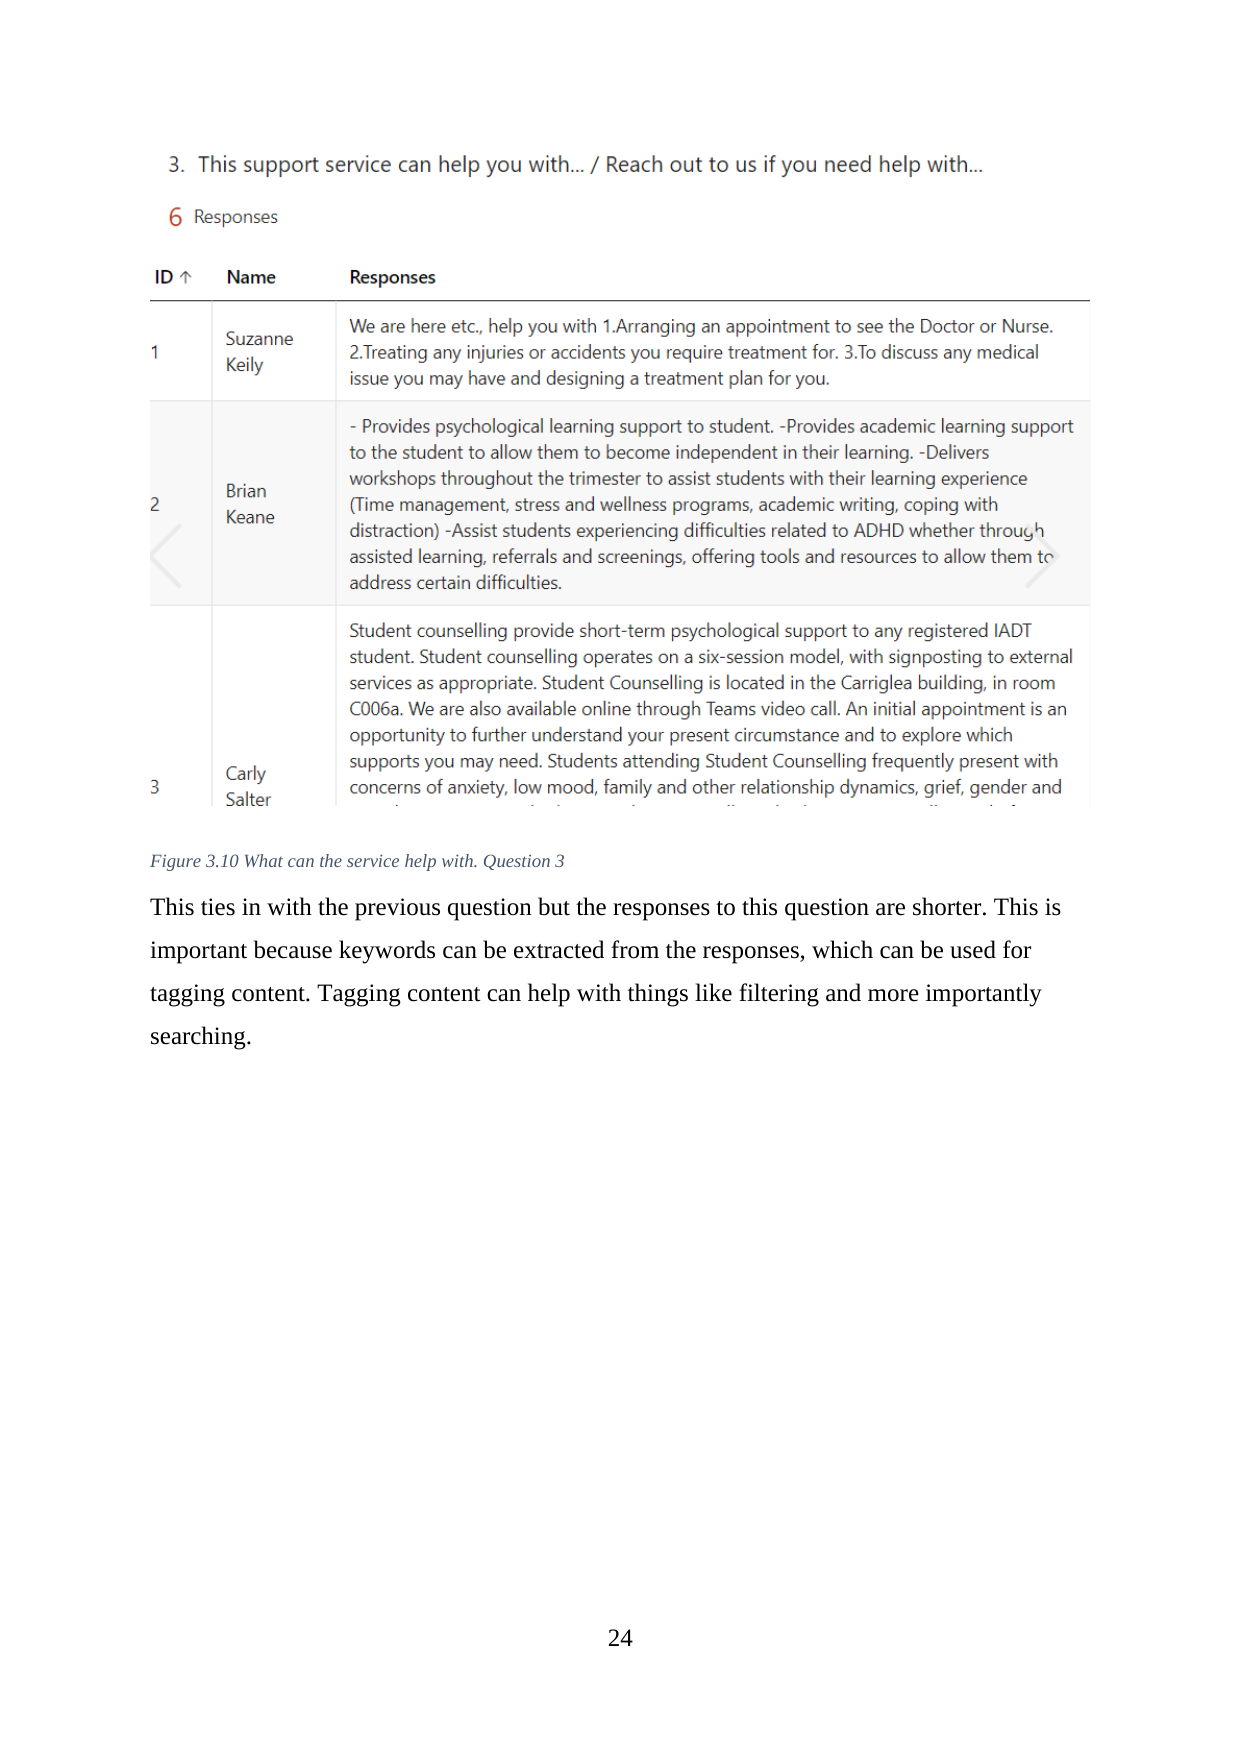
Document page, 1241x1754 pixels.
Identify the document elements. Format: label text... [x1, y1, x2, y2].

text This ties in with the previous question but the responses to this question are shorter. This is important because keywords can be extracted from the responses, which can be used for tagging content. Tagging content can help with things like filtering and more importantly searching. [150, 892, 1090, 1050]
picture [150, 150, 1091, 806]
